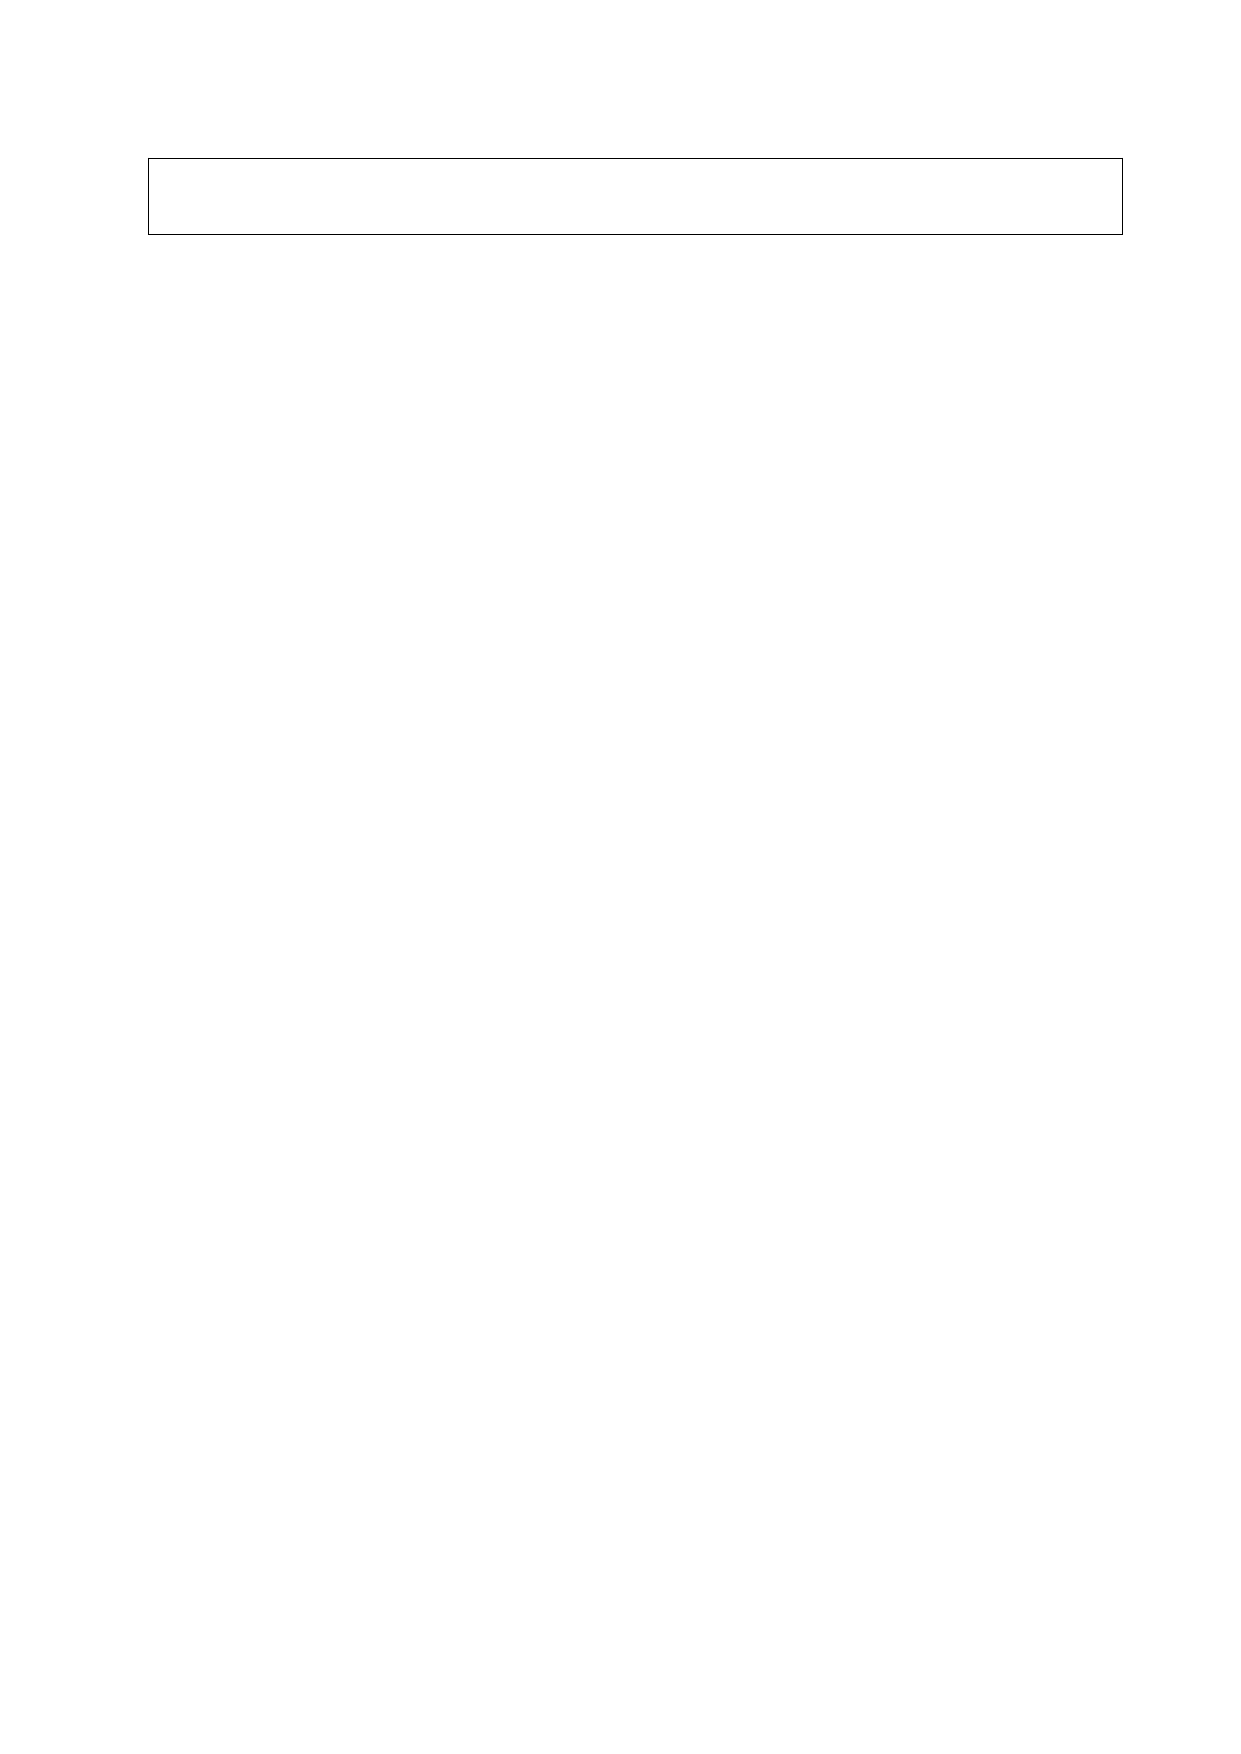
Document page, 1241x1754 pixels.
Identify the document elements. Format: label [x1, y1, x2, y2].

table_cell [149, 159, 1122, 234]
